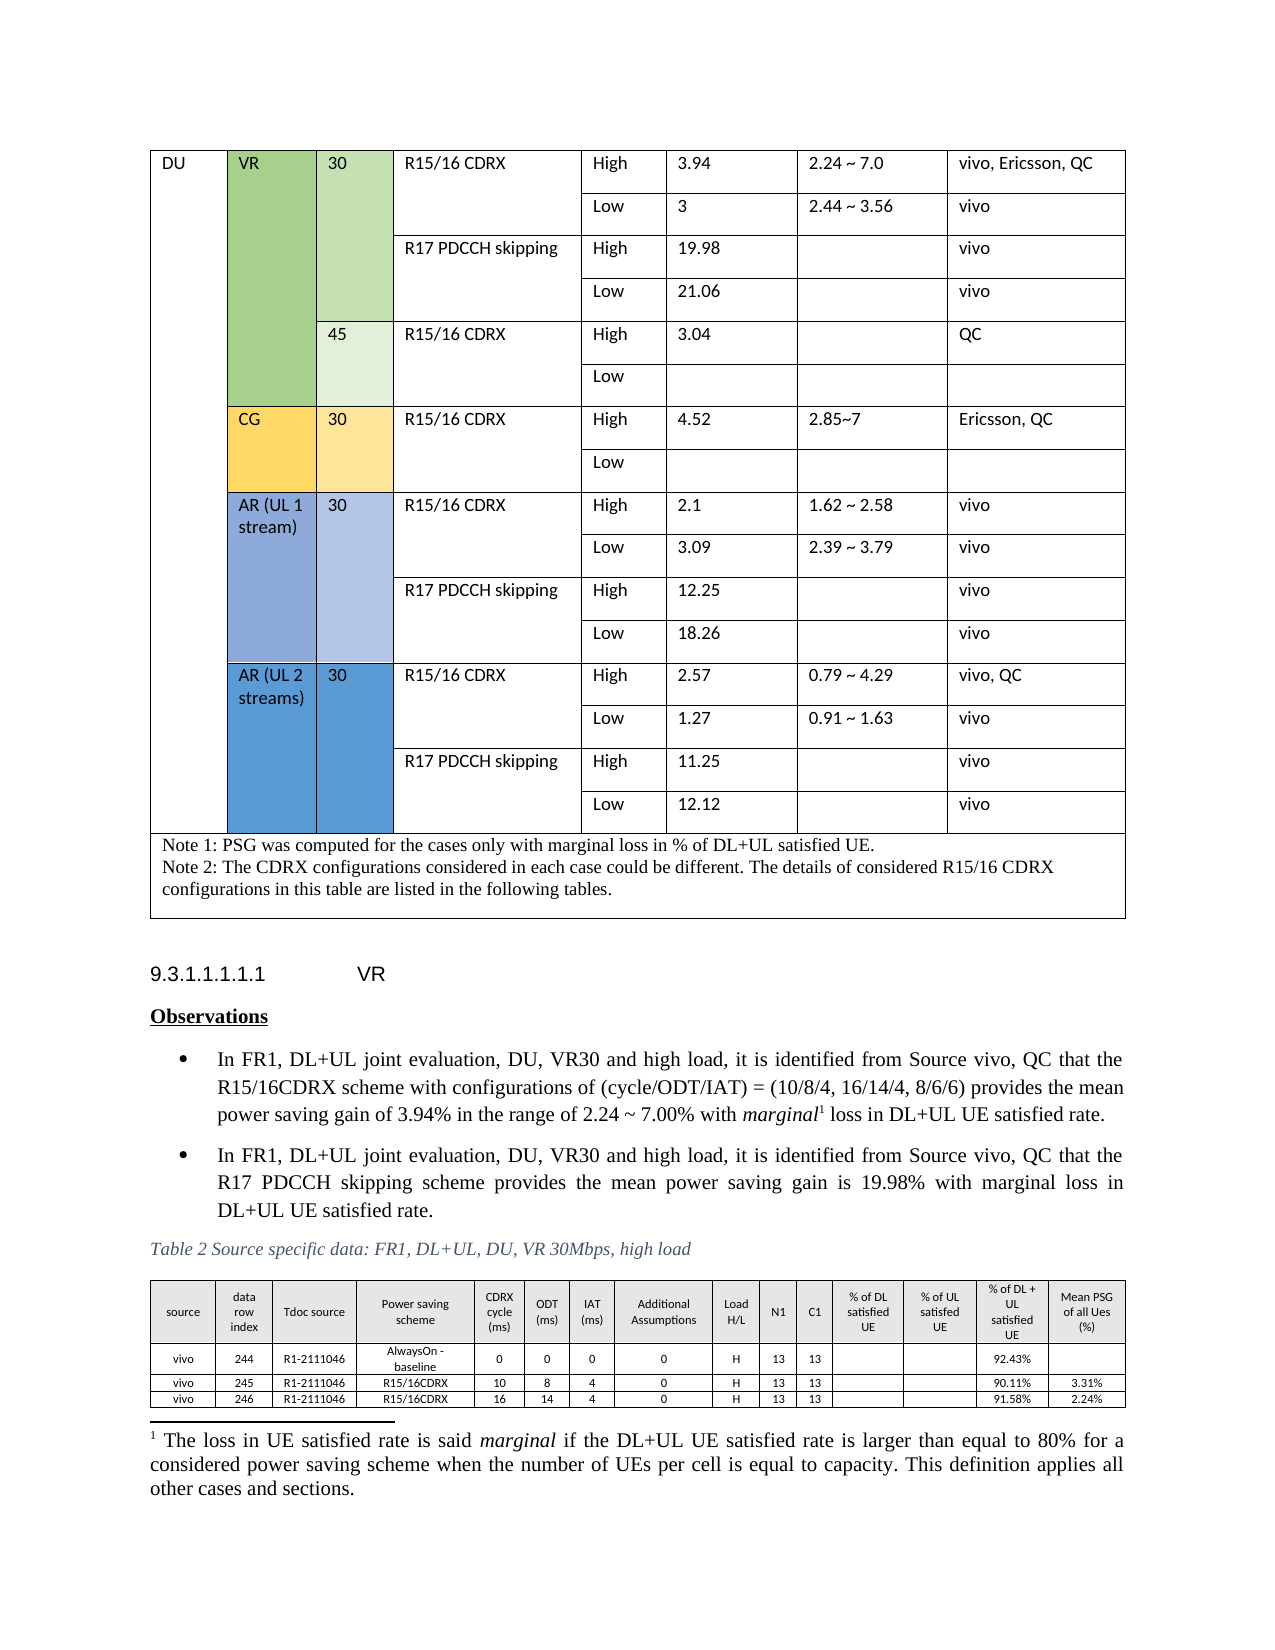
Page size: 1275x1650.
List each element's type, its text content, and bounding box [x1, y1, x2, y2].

table_cell Low [582, 365, 666, 406]
table_cell [833, 1375, 903, 1391]
table_cell 13 [760, 1344, 796, 1374]
table_cell 0 [525, 1344, 569, 1374]
table_cell 12.25 [667, 578, 797, 620]
table_cell [904, 1392, 976, 1407]
table_cell 246 [216, 1392, 272, 1407]
table_cell vivo [948, 535, 1125, 577]
table_cell [904, 1375, 976, 1391]
table_cell 2.85~7 [798, 407, 947, 449]
table_cell Low [582, 535, 666, 577]
table_cell AlwaysOn - baseline [357, 1344, 474, 1374]
table_cell 8 [525, 1375, 569, 1391]
table_cell [948, 450, 1125, 492]
table_cell Low [582, 450, 666, 492]
table_cell Low [582, 706, 666, 748]
table_cell R15/16 CDRX [394, 151, 581, 235]
table_cell 13 [797, 1392, 832, 1407]
table_cell 92.43% [977, 1344, 1048, 1374]
table_cell vivo [948, 236, 1125, 278]
table_cell [798, 365, 947, 406]
table_cell CG [228, 407, 316, 492]
table_cell vivo [948, 749, 1125, 791]
table_cell R15/16CDRX [357, 1392, 474, 1407]
table_cell 4 [570, 1392, 614, 1407]
table_cell 0 [615, 1344, 712, 1374]
subtitle VR [150, 962, 1125, 986]
table_header Additional Assumptions [615, 1281, 712, 1342]
table_cell 13 [760, 1392, 796, 1407]
table_header N1 [760, 1281, 796, 1342]
table_cell High [582, 151, 666, 193]
table_cell 3.94 [667, 151, 797, 193]
table_cell 245 [216, 1375, 272, 1391]
table_cell vivo [948, 194, 1125, 235]
table_cell High [582, 749, 666, 791]
table_cell H [713, 1375, 759, 1391]
table_cell VR [228, 151, 316, 406]
table_cell 19.98 [667, 236, 797, 278]
table_cell [948, 365, 1125, 406]
table_cell R17 PDCCH skipping [394, 749, 581, 833]
table_cell 3.31% [1049, 1375, 1125, 1391]
table_cell vivo [151, 1375, 215, 1391]
table_cell [798, 450, 947, 492]
table_cell 2.1 [667, 493, 797, 534]
table_header IAT (ms) [570, 1281, 614, 1342]
table_cell 13 [797, 1375, 832, 1391]
table_cell R1-2111046 [273, 1392, 356, 1407]
table_cell [904, 1344, 976, 1374]
table_cell 16 [475, 1392, 524, 1407]
table_cell Low [582, 621, 666, 662]
table_cell R15/16 CDRX [394, 407, 581, 492]
table_header Mean PSG of all Ues (%) [1049, 1281, 1125, 1342]
table_cell 30 [317, 407, 393, 492]
table_cell High [582, 322, 666, 363]
table_cell 0 [570, 1344, 614, 1374]
table_header Load H/L [713, 1281, 759, 1342]
table_header Tdoc source [273, 1281, 356, 1342]
table_cell 3.04 [667, 322, 797, 363]
table_cell [798, 621, 947, 662]
table_cell [798, 749, 947, 791]
table_cell R15/16CDRX [357, 1375, 474, 1391]
table_cell 1.62 ~ 2.58 [798, 493, 947, 534]
table_cell High [582, 578, 666, 620]
table_cell vivo, QC [948, 664, 1125, 705]
text Table 2 Source specific data: FR1, DL+UL, DU, VR 30Mbps, high load [150, 1238, 1125, 1259]
text Observations [150, 1004, 1125, 1028]
table_cell QC [948, 322, 1125, 363]
table_cell [798, 279, 947, 321]
table_cell [798, 578, 947, 620]
table_cell H [713, 1344, 759, 1374]
table_header source [151, 1281, 215, 1342]
table_cell Low [582, 792, 666, 833]
table_cell [667, 450, 797, 492]
table_cell R17 PDCCH skipping [394, 236, 581, 321]
table_cell [833, 1344, 903, 1374]
table_cell High [582, 664, 666, 705]
table_cell High [582, 493, 666, 534]
table_cell R15/16 CDRX [394, 664, 581, 748]
table_cell 14 [525, 1392, 569, 1407]
table_cell AR (UL 2 streams) [228, 664, 316, 833]
table_cell [798, 236, 947, 278]
table_cell High [582, 236, 666, 278]
table_cell 3 [667, 194, 797, 235]
table_cell Low [582, 279, 666, 321]
table_cell High [582, 407, 666, 449]
table_cell vivo [151, 1344, 215, 1374]
list In FR1, DL+UL joint evaluation, DU, VR30 and high load, it is identified from Source vivo, QC that the R15/16CDRX scheme with configurations of (cycle/ODT/IAT) = (10/8/4, 16/14/4, 8/6/6) provides the mean power saving gain of 3.94% in the range of 2.24 ~ 7.00% with marginal loss in DL+UL UE satisfied rate. [179, 1047, 1125, 1126]
table_cell [798, 792, 947, 833]
table_cell Ericsson, QC [948, 407, 1125, 449]
table_header % of UL satisfed UE [904, 1281, 976, 1342]
table_cell [667, 365, 797, 406]
table_cell vivo [948, 279, 1125, 321]
table_cell 30 [317, 664, 393, 833]
table_cell 91.58% [977, 1392, 1048, 1407]
table_cell 244 [216, 1344, 272, 1374]
table_cell [1049, 1344, 1125, 1374]
table_cell [833, 1392, 903, 1407]
table_cell R1-2111046 [273, 1375, 356, 1391]
table_cell vivo [948, 706, 1125, 748]
table_cell vivo [948, 493, 1125, 534]
table_cell Note 1: PSG was computed for the cases only with marginal loss in % of DL+UL satisfied UE. Note 2: The CDRX configurations considered in each case could be different. The details of considered R15/16 CDRX configurations in this table are listed in the following tables. [151, 834, 1125, 918]
table_cell 13 [760, 1375, 796, 1391]
table_cell R15/16 CDRX [394, 493, 581, 577]
table_cell 0 [475, 1344, 524, 1374]
table_cell 12.12 [667, 792, 797, 833]
table_cell R17 PDCCH skipping [394, 578, 581, 662]
table_cell 2.57 [667, 664, 797, 705]
table_cell 2.24% [1049, 1392, 1125, 1407]
table_header CDRX cycle (ms) [475, 1281, 524, 1342]
table_cell 11.25 [667, 749, 797, 791]
table_cell vivo [948, 792, 1125, 833]
table_cell H [713, 1392, 759, 1407]
table_cell 30 [317, 493, 393, 662]
table_header ODT (ms) [525, 1281, 569, 1342]
table_cell 0.79 ~ 4.29 [798, 664, 947, 705]
table_cell 45 [317, 322, 393, 406]
table_cell 4 [570, 1375, 614, 1391]
table_cell 4.52 [667, 407, 797, 449]
table_cell vivo [948, 621, 1125, 662]
table_cell DU [151, 151, 227, 833]
table_cell 0 [615, 1375, 712, 1391]
table_cell 30 [317, 151, 393, 321]
table_header data row index [216, 1281, 272, 1342]
table_cell vivo [151, 1392, 215, 1407]
table_cell vivo [948, 578, 1125, 620]
table_cell 0.91 ~ 1.63 [798, 706, 947, 748]
table_cell 21.06 [667, 279, 797, 321]
table_cell R15/16 CDRX [394, 322, 581, 406]
table_cell 2.24 ~ 7.0 [798, 151, 947, 193]
table_header % of DL satisfied UE [833, 1281, 903, 1342]
table_cell AR (UL 1 stream) [228, 493, 316, 662]
table_cell 1.27 [667, 706, 797, 748]
table_cell 18.26 [667, 621, 797, 662]
table_cell R1-2111046 [273, 1344, 356, 1374]
table_cell Low [582, 194, 666, 235]
table_header % of DL + UL satisfied UE [977, 1281, 1048, 1342]
table_cell 2.39 ~ 3.79 [798, 535, 947, 577]
table_cell 3.09 [667, 535, 797, 577]
table_cell 0 [615, 1392, 712, 1407]
table_cell 13 [797, 1344, 832, 1374]
table_header C1 [797, 1281, 832, 1342]
list In FR1, DL+UL joint evaluation, DU, VR30 and high load, it is identified from Source vivo, QC that the R17 PDCCH skipping scheme provides the mean power saving gain is 19.98% with marginal loss in DL+UL UE satisfied rate. [179, 1142, 1125, 1222]
table_cell 2.44 ~ 3.56 [798, 194, 947, 235]
table_cell vivo, Ericsson, QC [948, 151, 1125, 193]
table_cell 10 [475, 1375, 524, 1391]
table_cell 90.11% [977, 1375, 1048, 1391]
table_header Power saving scheme [357, 1281, 474, 1342]
table_cell [798, 322, 947, 363]
